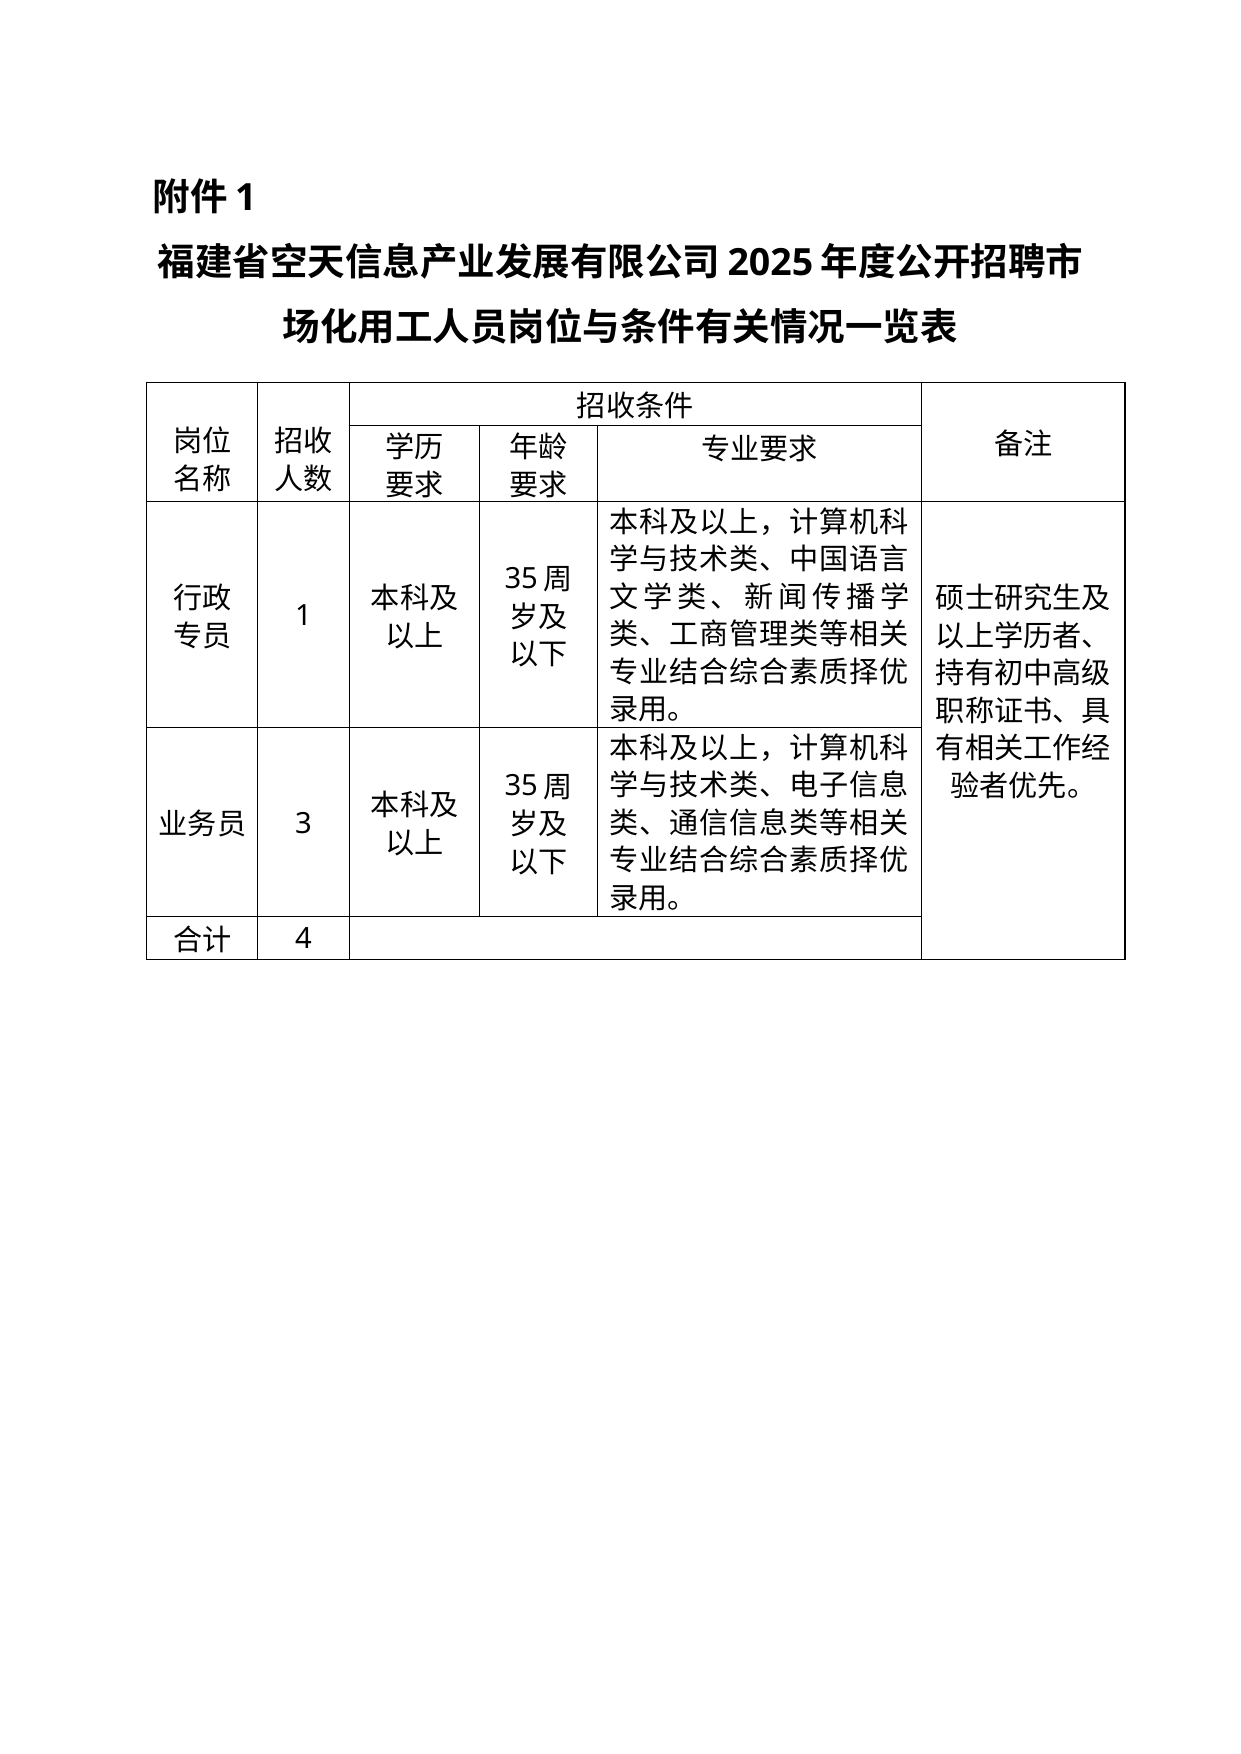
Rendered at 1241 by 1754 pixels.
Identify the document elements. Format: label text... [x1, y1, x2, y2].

table_header 岗位 名称 [147, 383, 257, 501]
text 附件1 [152, 162, 1088, 227]
table_header 招收 人数 [258, 383, 349, 501]
table_cell 年龄 要求 [480, 426, 597, 501]
table_cell 学历 要求 [350, 426, 479, 501]
table_cell 本科及以上 [350, 502, 479, 727]
table_cell 专业要求 [598, 426, 921, 501]
table_cell 合计 [147, 917, 257, 959]
table_cell 本科及以上，计算机科学与技术类、中国语言文学类、新闻传播学类、工商管理类等相关专业结合综合素质择优录用。 [598, 502, 921, 727]
table_cell [350, 917, 921, 959]
table_header 备注 [922, 383, 1124, 501]
table_cell 本科及以上，计算机科学与技术类、电子信息类、通信信息类等相关专业结合综合素质择优录用。 [598, 728, 921, 916]
table_cell 硕士研究生及以上学历者、持有初中高级职称证书、具有相关工作经验者优先。 [922, 502, 1124, 959]
table_cell 35周 岁及 以下 [480, 728, 597, 916]
text 福建省空天信息产业发展有限公司2025年度公开招聘市场化用工人员岗位与条件有关情况一览表 [152, 227, 1088, 357]
table_header 招收条件 [350, 383, 921, 425]
table_cell 3 [258, 728, 349, 916]
table_cell 35周 岁及 以下 [480, 502, 597, 727]
table_cell 本科及以上 [350, 728, 479, 916]
table_cell 行政 专员 [147, 502, 257, 727]
table_cell 业务员 [147, 728, 257, 916]
table_cell 4 [258, 917, 349, 959]
table_cell 1 [258, 502, 349, 727]
